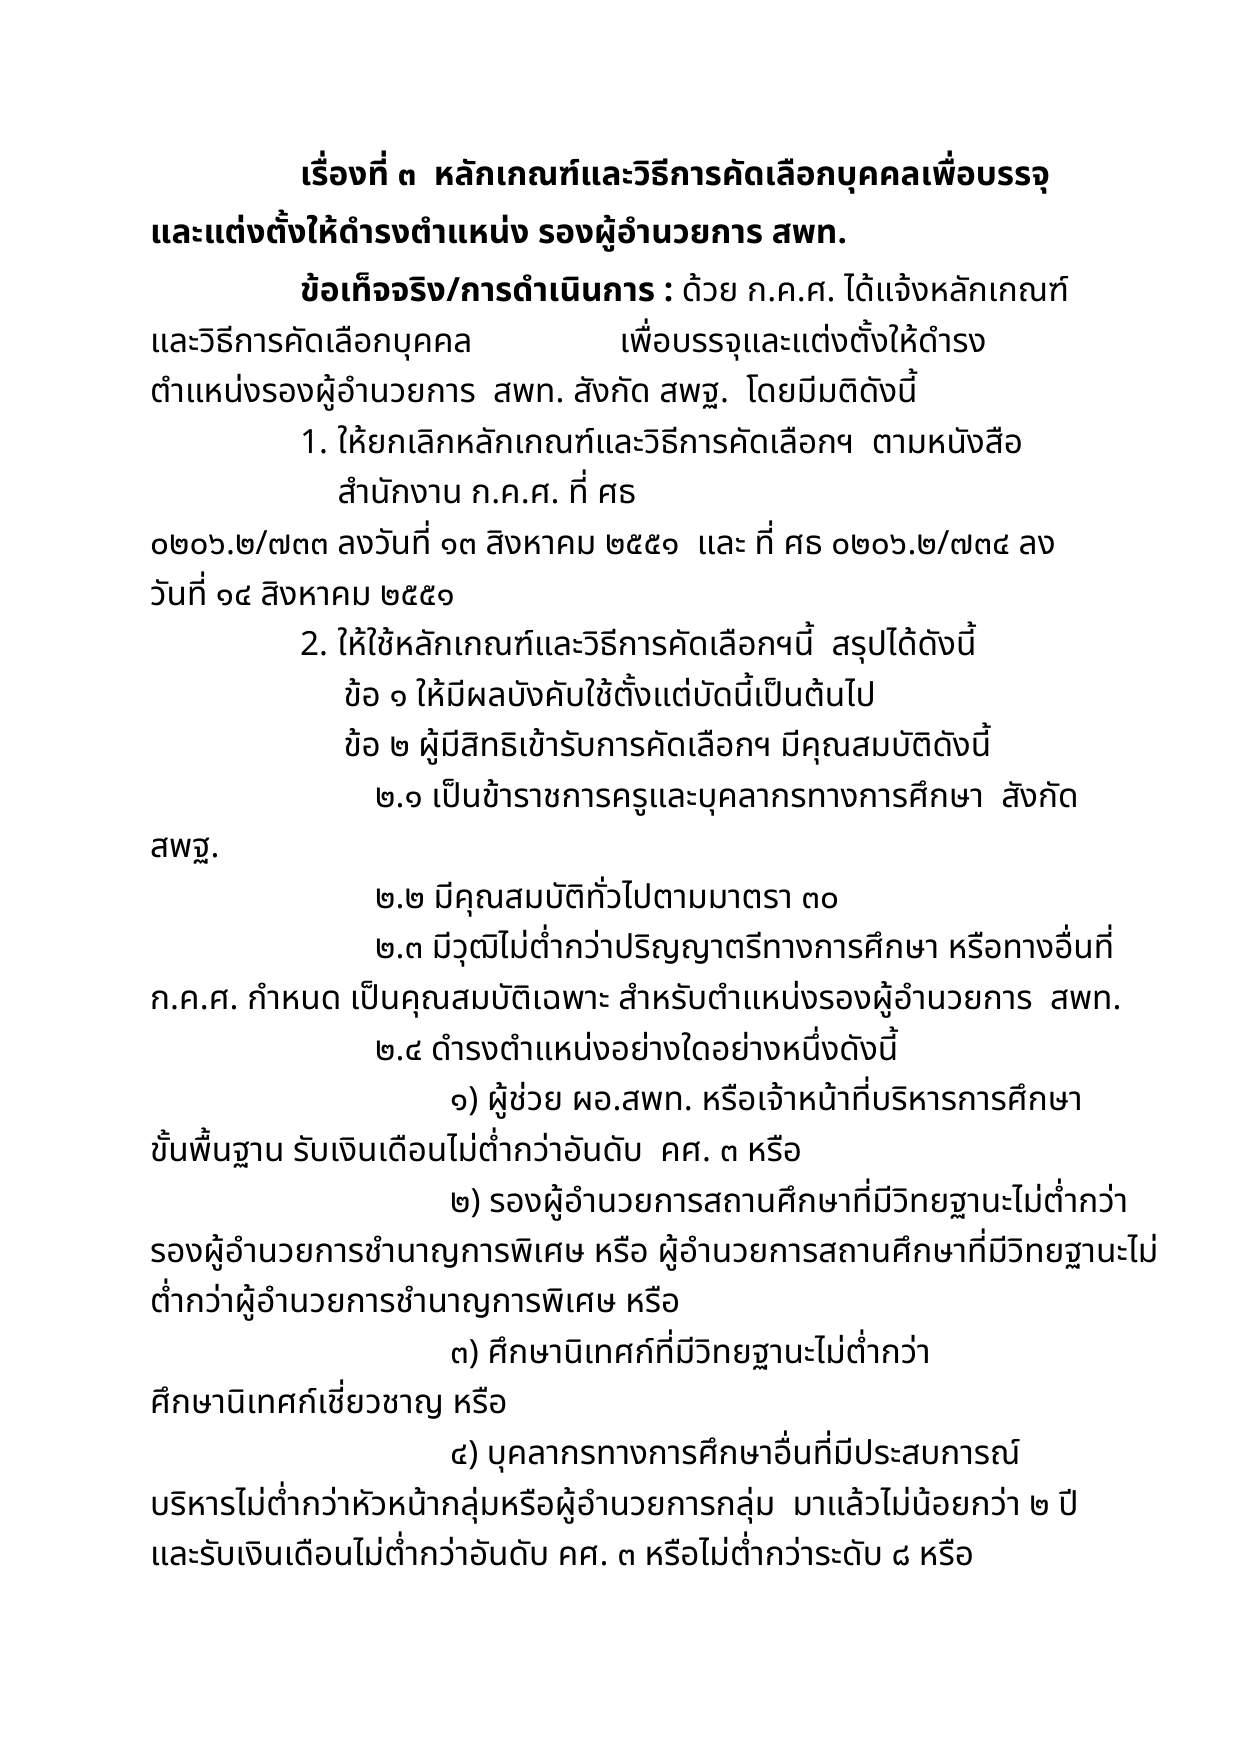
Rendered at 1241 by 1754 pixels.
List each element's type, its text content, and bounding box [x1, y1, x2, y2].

text ข้อเท็จจริง/การดำเนินการ : ด้วย ก.ค.ศ. ได้แจ้งหลักเกณฑ์และวิธีการคัดเลือกบุคคล เพื่อบรรจุและแต่งตั้งให้ดำรงตำแหน่งรองผู้อำนวยการ สพท. สังกัด สพฐ. โดยมีมติดังนี้ [150, 266, 1090, 418]
text ๔) บุคลากรทางการศึกษาอื่นที่มีประสบการณ์บริหารไม่ต่ำกว่าหัวหน้ากลุ่มหรือผู้อำนวยการกลุ่ม มาแล้วไม่น้อยกว่า ๒ ปี และรับเงินเดือนไม่ต่ำกว่าอันดับ คศ. ๓ หรือไม่ต่ำกว่าระดับ ๘ หรือ [150, 1429, 1090, 1581]
text ๒.๒ มีคุณสมบัติทั่วไปตามมาตรา ๓๐ [150, 873, 1090, 923]
text ๐๒๐๖.๒/๗๓๓ ลงวันที่ ๑๓ สิงหาคม ๒๕๕๑ และ ที่ ศธ ๐๒๐๖.๒/๗๓๔ ลงวันที่ ๑๔ สิงหาคม ๒๕๕๑ [150, 519, 1090, 620]
text ๒.๓ มีวุฒิไม่ต่ำกว่าปริญญาตรีทางการศึกษา หรือทางอื่นที่ ก.ค.ศ. กำหนด เป็นคุณสมบัติเฉพาะ สำหรับตำแหน่งรองผู้อำนวยการ สพท. [150, 923, 1149, 1024]
text ๓) ศึกษานิเทศก์ที่มีวิทยฐานะไม่ต่ำกว่าศึกษานิเทศก์เชี่ยวชาญ หรือ [150, 1328, 1090, 1429]
text ๑) ผู้ช่วย ผอ.สพท. หรือเจ้าหน้าที่บริหารการศึกษาขั้นพื้นฐาน รับเงินเดือนไม่ต่ำกว่าอันดับ คศ. ๓ หรือ [150, 1075, 1090, 1176]
text ๒) รองผู้อำนวยการสถานศึกษาที่มีวิทยฐานะไม่ต่ำกว่ารองผู้อำนวยการชำนาญการพิเศษ หรือ ผู้อำนวยการสถานศึกษาที่มีวิทยฐานะไม่ต่ำกว่าผู้อำนวยการชำนาญการพิเศษ หรือ [150, 1176, 1164, 1328]
text ข้อ ๒ ผู้มีสิทธิเข้ารับการคัดเลือกฯ มีคุณสมบัติดังนี้ [150, 721, 1090, 771]
text ๒.๔ ดำรงตำแหน่งอย่างใดอย่างหนึ่งดังนี้ [150, 1024, 1090, 1075]
list ให้ใช้หลักเกณฑ์และวิธีการคัดเลือกฯนี้ สรุปได้ดังนี้ [300, 620, 1090, 671]
text เรื่องที่ ๓ หลักเกณฑ์และวิธีการคัดเลือกบุคคลเพื่อบรรจุและแต่งตั้งให้ดำรงตำแหน่ง รองผู้อำนวยการ สพท. [150, 150, 1090, 258]
text ๒.๑ เป็นข้าราชการครูและบุคลากรทางการศึกษา สังกัด สพฐ. [150, 771, 1090, 873]
text ข้อ ๑ ให้มีผลบังคับใช้ตั้งแต่บัดนี้เป็นต้นไป [150, 671, 1090, 721]
list ให้ยกเลิกหลักเกณฑ์และวิธีการคัดเลือกฯ ตามหนังสือสำนักงาน ก.ค.ศ. ที่ ศธ [300, 418, 1090, 519]
